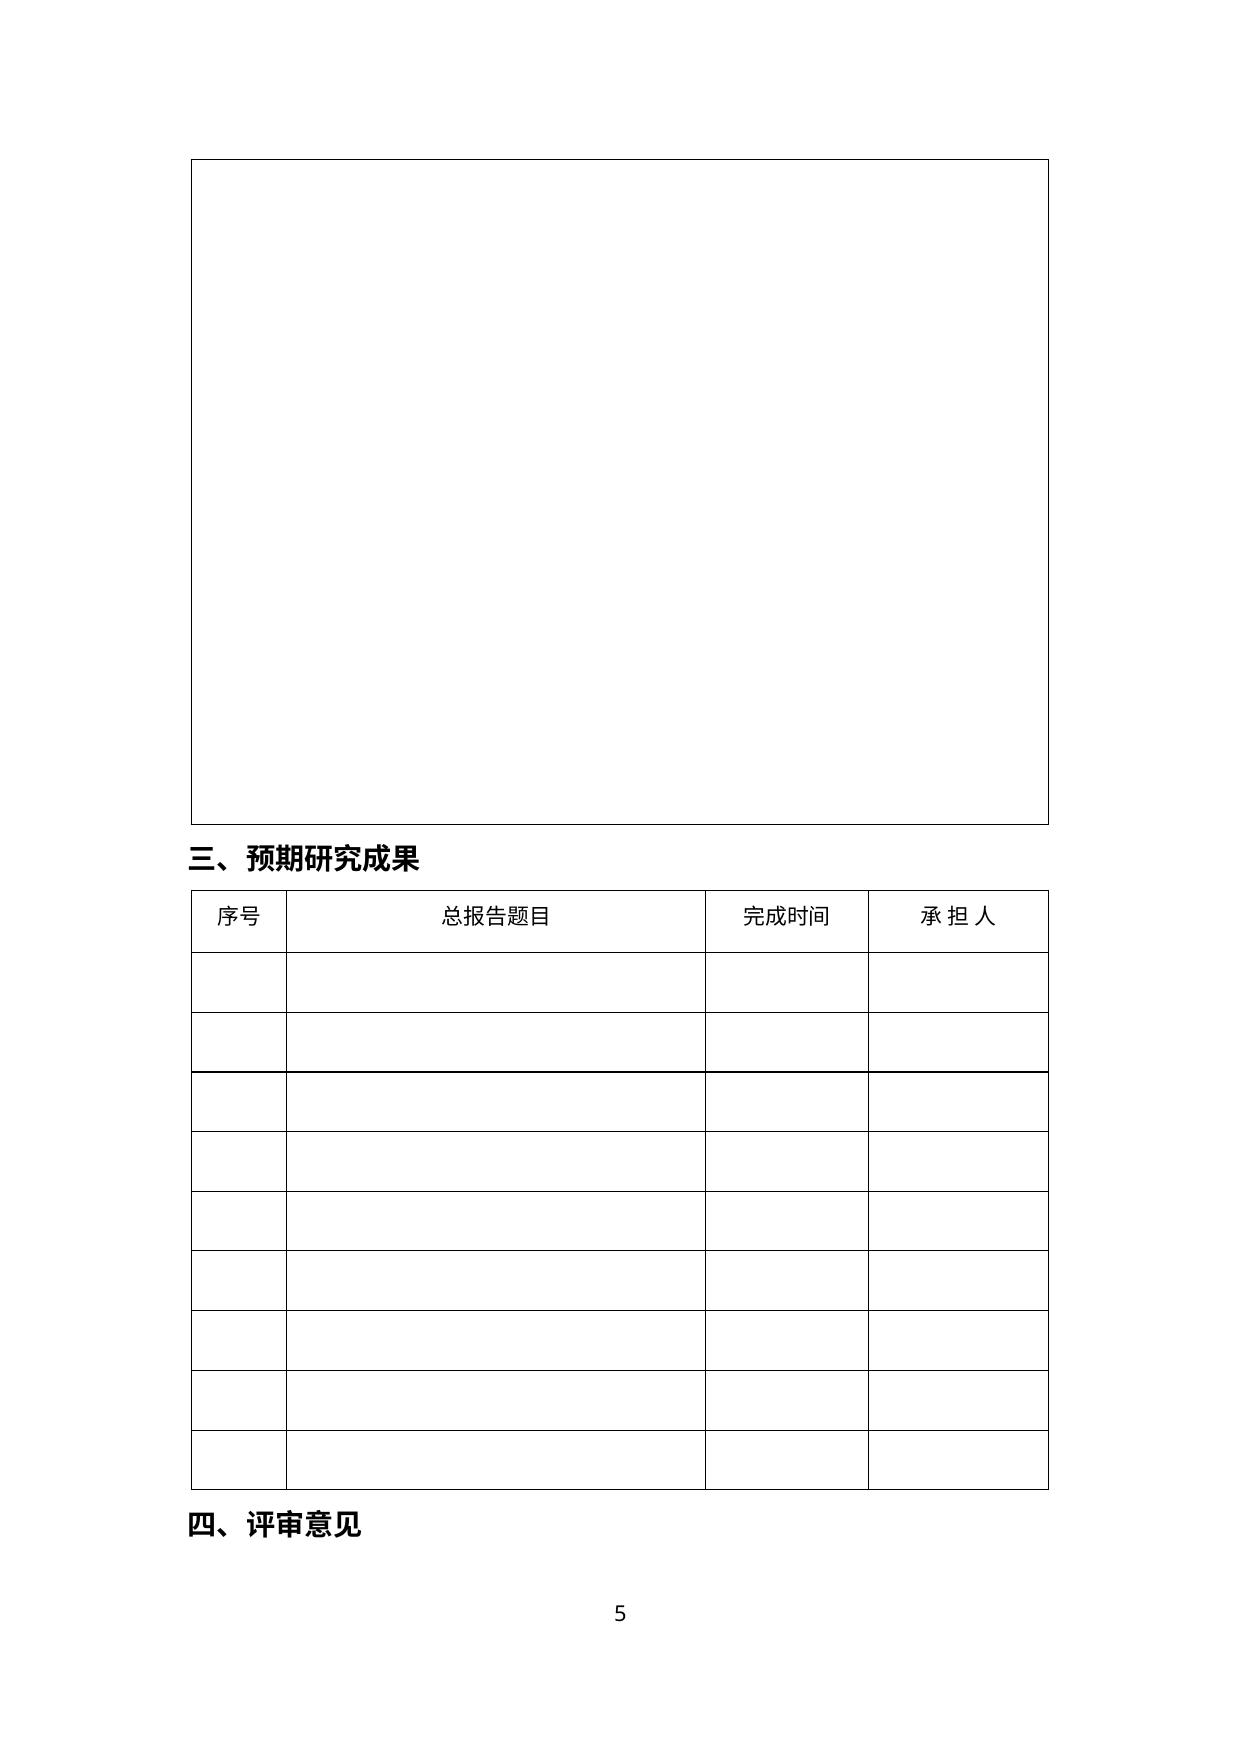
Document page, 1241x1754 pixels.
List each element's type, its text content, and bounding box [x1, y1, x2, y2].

table_cell [706, 1371, 868, 1429]
table_cell [869, 953, 1048, 1012]
table_cell [192, 1371, 286, 1429]
table_cell [869, 1073, 1048, 1131]
table_cell [706, 1311, 868, 1370]
table_cell [287, 1371, 705, 1429]
table_cell [192, 1251, 286, 1310]
table_cell [287, 1431, 705, 1489]
table_cell [192, 953, 286, 1012]
table_cell [192, 1073, 286, 1131]
table_cell [706, 1132, 868, 1191]
table_cell [706, 1251, 868, 1310]
table_cell [287, 1073, 705, 1131]
text 三、预期研究成果 [187, 824, 1053, 889]
table_cell [287, 1132, 705, 1191]
table_cell [192, 1311, 286, 1370]
table_cell [192, 1132, 286, 1191]
table_cell [869, 1311, 1048, 1370]
table_cell [706, 1013, 868, 1071]
table_cell [869, 1132, 1048, 1191]
table_cell [287, 1192, 705, 1250]
table_cell [869, 1251, 1048, 1310]
table_cell [287, 953, 705, 1012]
table_cell [706, 1073, 868, 1131]
table_cell [869, 1371, 1048, 1429]
table_cell [287, 1251, 705, 1310]
table_header 序号 [192, 891, 286, 952]
table_cell [706, 953, 868, 1012]
table_cell [869, 1013, 1048, 1071]
table_cell [192, 1431, 286, 1489]
table_cell [869, 1431, 1048, 1489]
text 四、评审意见 [187, 1490, 1053, 1555]
table_cell [287, 1311, 705, 1370]
table_header 承 担 人 [869, 891, 1048, 952]
table_cell [192, 1192, 286, 1250]
table_cell [192, 1013, 286, 1071]
table_cell [706, 1431, 868, 1489]
table_header 总报告题目 [287, 891, 705, 952]
table_cell [869, 1192, 1048, 1250]
table_cell [706, 1192, 868, 1250]
table_cell [287, 1013, 705, 1071]
table_header 完成时间 [706, 891, 868, 952]
table_cell [192, 160, 1048, 823]
